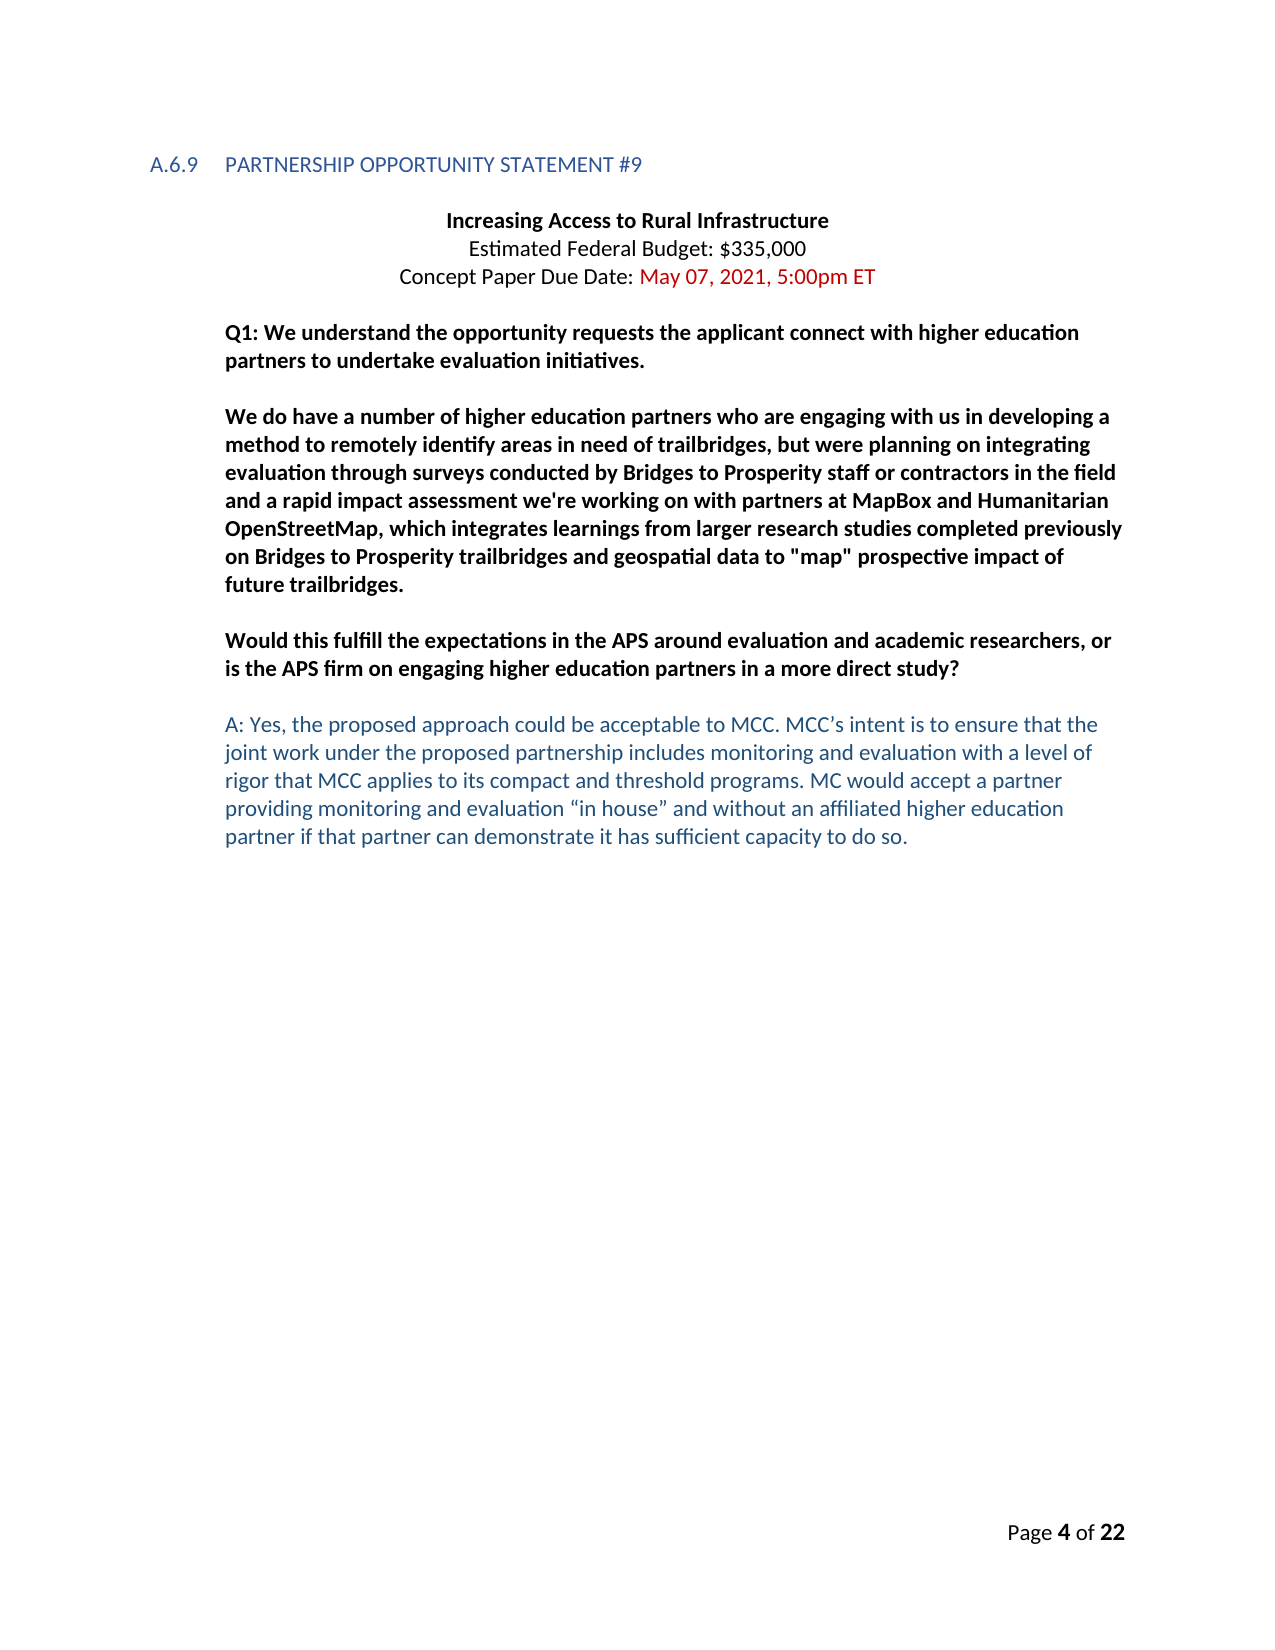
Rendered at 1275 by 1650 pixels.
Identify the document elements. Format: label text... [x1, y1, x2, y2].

text Concept Paper Due Date: May 07, 2021, 5:00pm ET [150, 262, 1125, 290]
text We do have a number of higher education partners who are engaging with us in developing a method to remotely identify areas in need of trailbridges, but were planning on integrating evaluation through surveys conducted by Bridges to Prosperity staff or contractors in the field and a rapid impact assessment we're working on with partners at MapBox and Humanitarian OpenStreetMap, which integrates learnings from larger research studies completed previously on Bridges to Prosperity trailbridges and geospatial data to "map" prospective impact of future trailbridges. [225, 402, 1125, 598]
text Q1: We understand the opportunity requests the applicant connect with higher education partners to undertake evaluation initiatives. [225, 318, 1125, 374]
text Would this fulfill the expectations in the APS around evaluation and academic researchers, or is the APS firm on engaging higher education partners in a more direct study? [225, 626, 1125, 682]
text Estimated Federal Budget: $335,000 [150, 234, 1125, 262]
text A: Yes, the proposed approach could be acceptable to MCC. MCC’s intent is to ensure that the joint work under the proposed partnership includes monitoring and evaluation with a level of rigor that MCC applies to its compact and threshold programs. MC would accept a partner providing monitoring and evaluation “in house” and without an affiliated higher education partner if that partner can demonstrate it has sufficient capacity to do so. [225, 710, 1125, 851]
subtitle A.6.9 PARTNERSHIP OPPORTUNITY STATEMENT #9 [150, 150, 1125, 178]
text Increasing Access to Rural Infrastructure [150, 206, 1125, 234]
